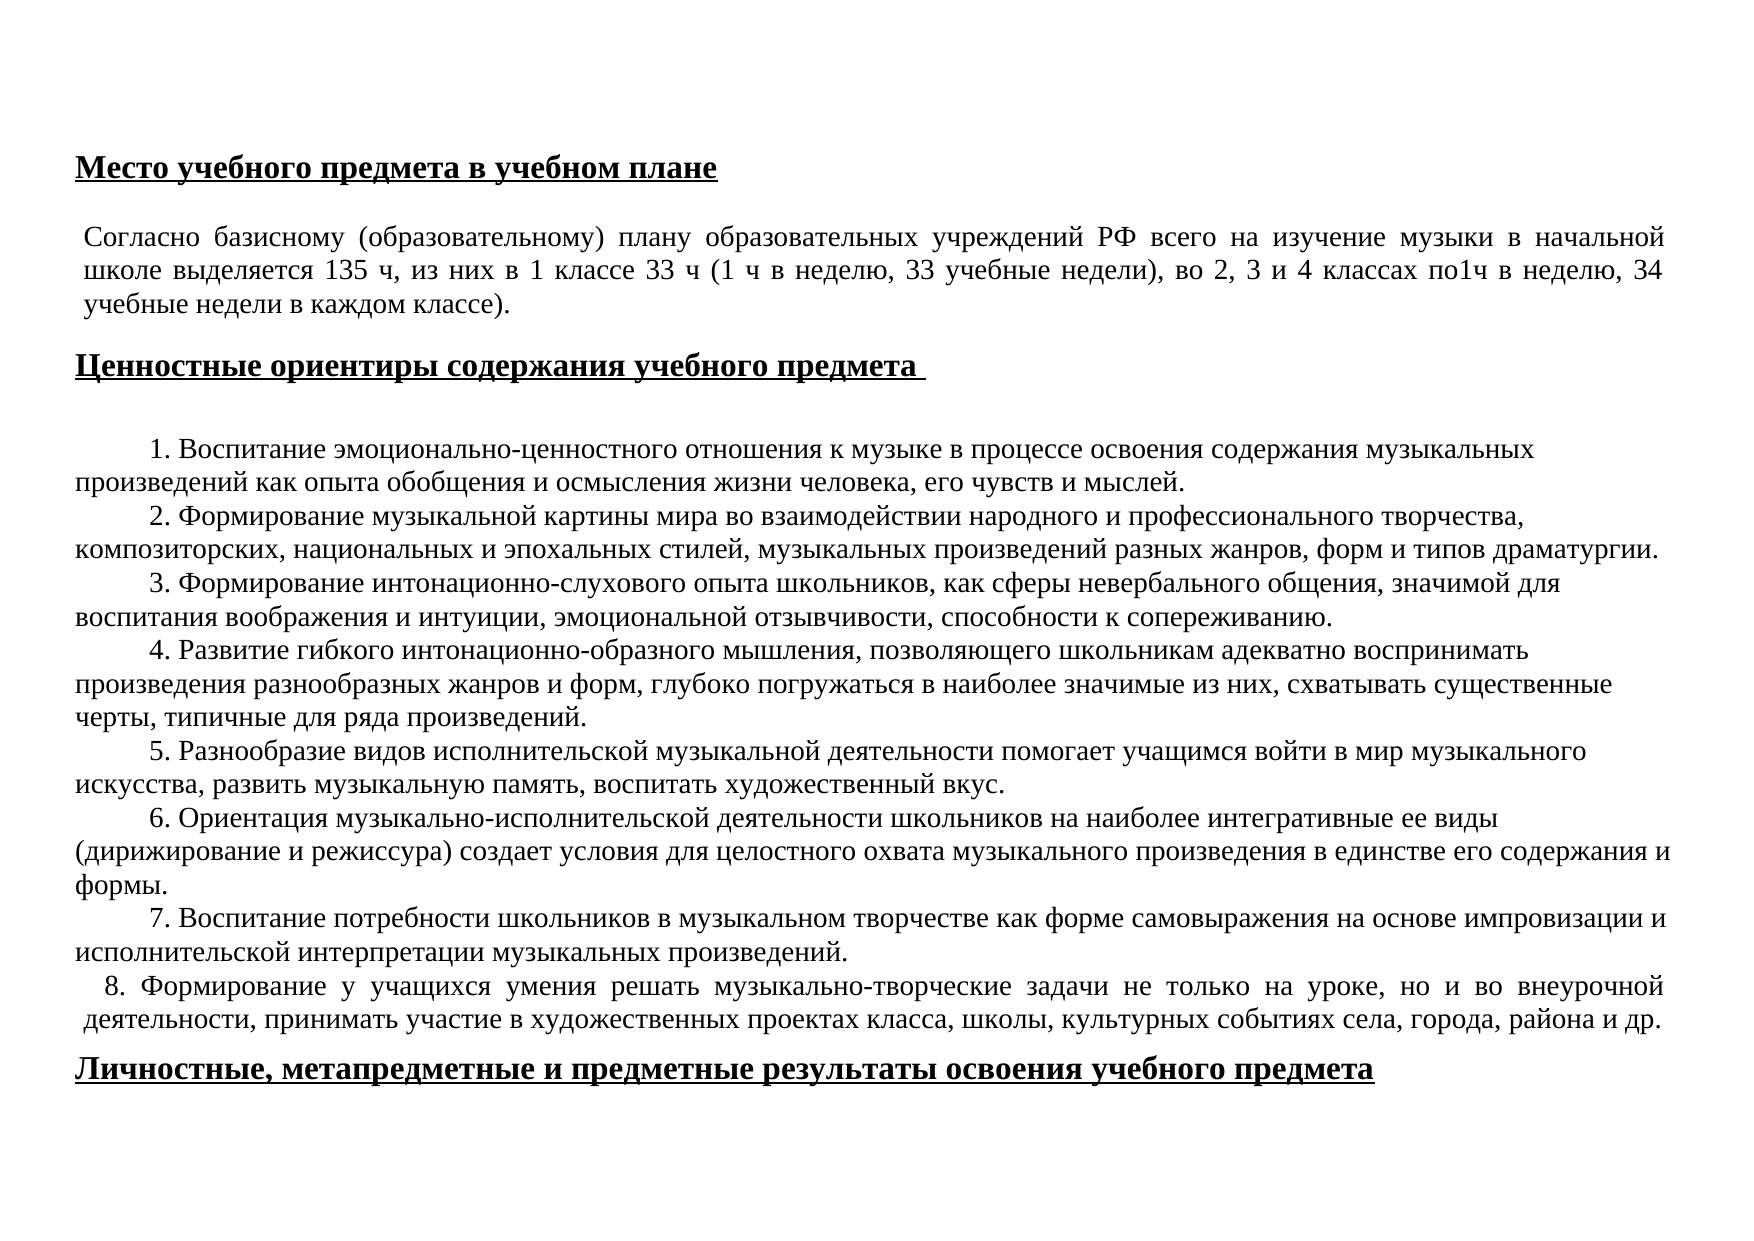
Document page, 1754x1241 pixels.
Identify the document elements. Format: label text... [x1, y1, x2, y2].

text 5. Разнообразие видов исполнительской музыкальной деятельности помогает учащимся войти в мир музыкального искусства, развить музыкальную память, воспитать художественный вкус. [75, 733, 1679, 800]
text 1. Воспитание эмоционально-ценностного отношения к музыке в процессе освоения содержания музыкальных произведений как опыта обобщения и осмысления жизни человека, его чувств и мыслей. [75, 431, 1679, 498]
text Ценностные ориентиры содержания учебного предмета [75, 345, 1679, 384]
text Место учебного предмета в учебном плане [75, 147, 1679, 185]
text 6. Ориентация музыкально-исполнительской деятельности школьников на наиболее интегративные ее виды (дирижирование и режиссура) создает условия для целостного охвата музыкального произведения в единстве его содержания и формы. [75, 800, 1679, 901]
text 7. Воспитание потребности школьников в музыкальном творчестве как форме самовыражения на основе импровизации и исполнительской интерпретации музыкальных произведений. [75, 901, 1679, 968]
text 3. Формирование интонационно-слухового опыта школьников, как сферы невербального общения, значимой для воспитания воображения и интуиции, эмоциональной отзывчивости, способности к сопереживанию. [75, 565, 1679, 632]
text 2. Формирование музыкальной картины мира во взаимодействии народного и профессионального творчества, композиторских, национальных и эпохальных стилей, музыкальных произведений разных жанров, форм и типов драматургии. [75, 498, 1679, 565]
text 4. Развитие гибкого интонационно-образного мышления, позволяющего школьникам адекватно воспринимать произведения разнообразных жанров и форм, глубоко погружаться в наиболее значимые из них, схватывать существенные черты, типичные для ряда произведений. [75, 632, 1679, 733]
text 8. Формирование у учащихся умения решать музыкально-творческие задачи не только на уроке, но и во внеурочной деятельности, принимать участие в художественных проектах класса, школы, культурных событиях села, города, района и др. [83, 968, 1666, 1035]
text Согласно базисному (образовательному) плану образовательных учреждений РФ всего на изучение музыки в начальной школе выделяется 135 ч, из них в 1 классе 33 ч (1 ч в неделю, 33 учебные недели), во 2, 3 и 4 классах по1ч в неделю, 34 учебные недели в каждом классе). [83, 219, 1666, 319]
text Личностные, метапредметные и предметные результаты освоения учебного предмета [75, 1049, 1679, 1087]
